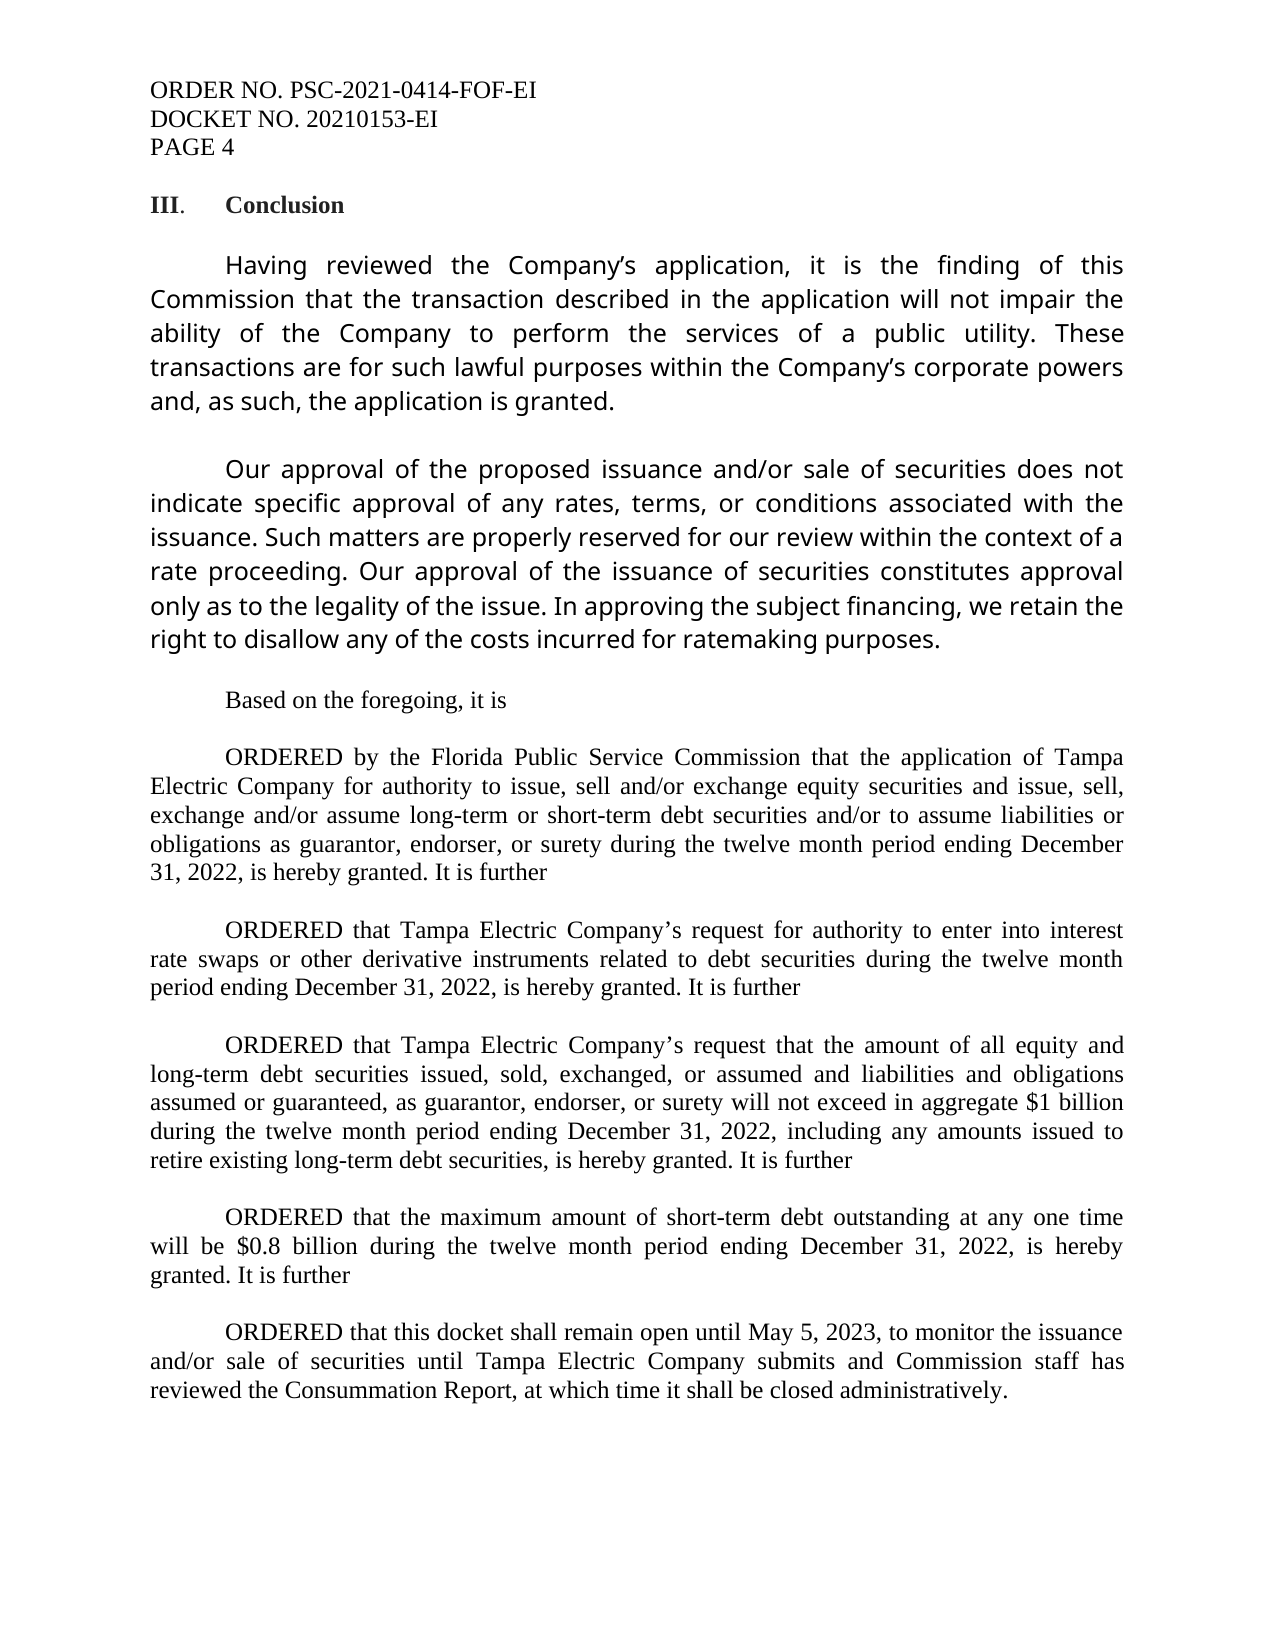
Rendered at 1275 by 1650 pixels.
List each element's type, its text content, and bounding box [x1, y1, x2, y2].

text ORDERED that the maximum amount of short-term debt outstanding at any one time will be $0.8 billion during the twelve month period ending December 31, 2022, is hereby granted. It is further [150, 1202, 1125, 1289]
text ORDERED that this docket shall remain open until May 5, 2023, to monitor the issuance and/or sale of securities until Tampa Electric Company submits and Commission staff has reviewed the Consummation Report, at which time it shall be closed administratively. [150, 1317, 1125, 1404]
text ORDERED by the Florida Public Service Commission that the application of Tampa Electric Company for authority to issue, sell and/or exchange equity securities and issue, sell, exchange and/or assume long-term or short-term debt securities and/or to assume liabilities or obligations as guarantor, endorser, or surety during the twelve month period ending December 31, 2022, is hereby granted. It is further [150, 742, 1125, 886]
text Our approval of the proposed issuance and/or sale of securities does not indicate specific approval of any rates, terms, or conditions associated with the issuance. Such matters are properly reserved for our review within the context of a rate proceeding. Our approval of the issuance of securities constitutes approval only as to the legality of the issue. In approving the subject financing, we retain the right to disallow any of the costs incurred for ratemaking purposes. [150, 452, 1125, 656]
text ORDERED that Tampa Electric Company’s request for authority to enter into interest rate swaps or other derivative instruments related to debt securities during the twelve month period ending December 31, 2022, is hereby granted. It is further [150, 915, 1125, 1001]
text Based on the foregoing, it is [150, 685, 1125, 714]
text Having reviewed the Company’s application, it is the finding of this Commission that the transaction described in the application will not impair the ability of the Company to perform the services of a public utility. These transactions are for such lawful purposes within the Company’s corporate powers and, as such, the application is granted. [150, 247, 1125, 418]
text III. Conclusion [150, 190, 1125, 219]
text ORDERED that Tampa Electric Company’s request that the amount of all equity and long-term debt securities issued, sold, exchanged, or assumed and liabilities and obligations assumed or guaranteed, as guarantor, endorser, or surety will not exceed in aggregate $1 billion during the twelve month period ending December 31, 2022, including any amounts issued to retire existing long-term debt securities, is hereby granted. It is further [150, 1030, 1125, 1174]
